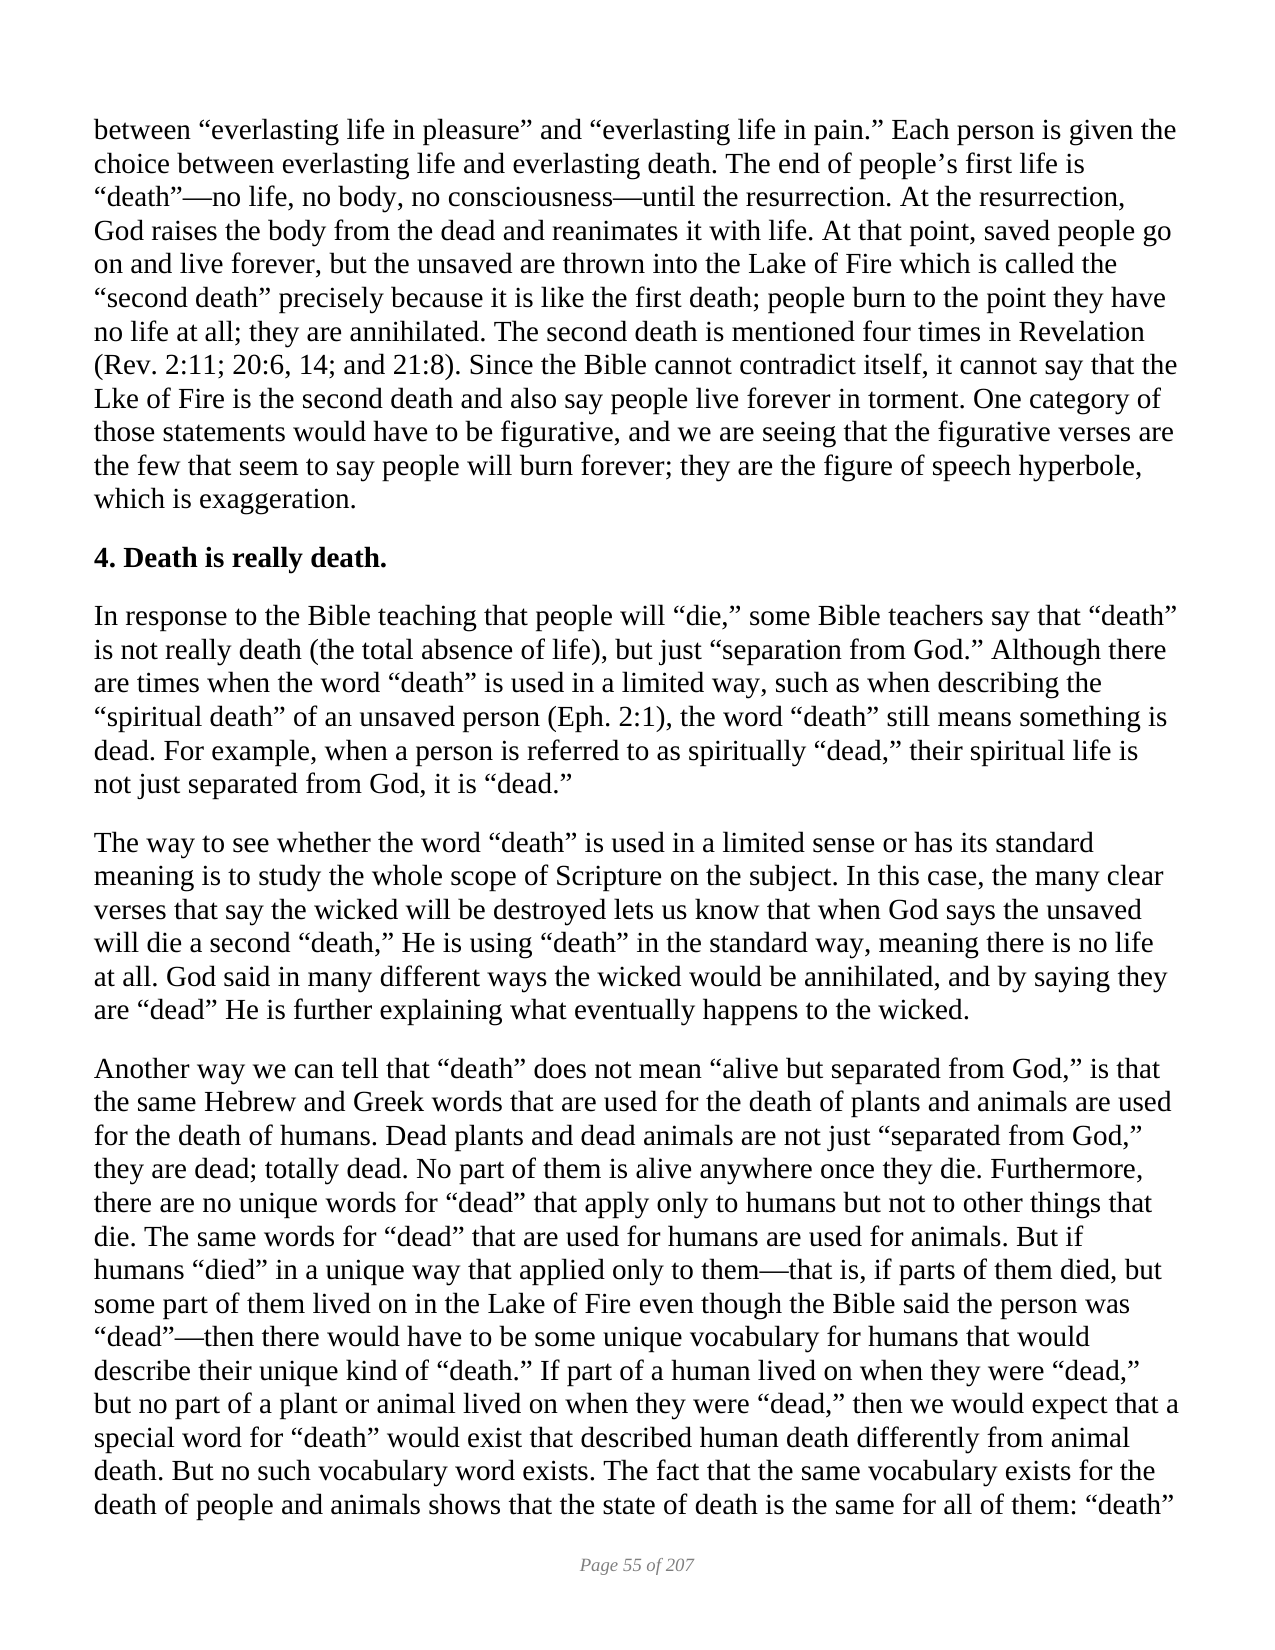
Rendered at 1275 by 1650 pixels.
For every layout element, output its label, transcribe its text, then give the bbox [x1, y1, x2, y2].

text In response to the Bible teaching that people will “die,” some Bible teachers say that “death” is not really death (the total absence of life), but just “separation from God.” Although there are times when the word “death” is used in a limited way, such as when describing the “spiritual death” of an unsaved person (Eph. 2:1), the word “death” still means something is dead. For example, when a person is referred to as spiritually “dead,” their spiritual life is not just separated from God, it is “dead.” [94, 598, 1181, 800]
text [94, 112, 1181, 515]
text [94, 1051, 1181, 1521]
text The way to see whether the word “death” is used in a limited sense or has its standard meaning is to study the whole scope of Scripture on the subject. In this case, the many clear verses that say the wicked will be destroyed lets us know that when God says the unsaved will die a second “death,” He is using “death” in the standard way, meaning there is no life at all. God said in many different ways the wicked would be annihilated, and by saying they are “dead” He is further explaining what eventually happens to the wicked. [94, 825, 1181, 1026]
text 4. Death is really death. [94, 540, 1181, 573]
